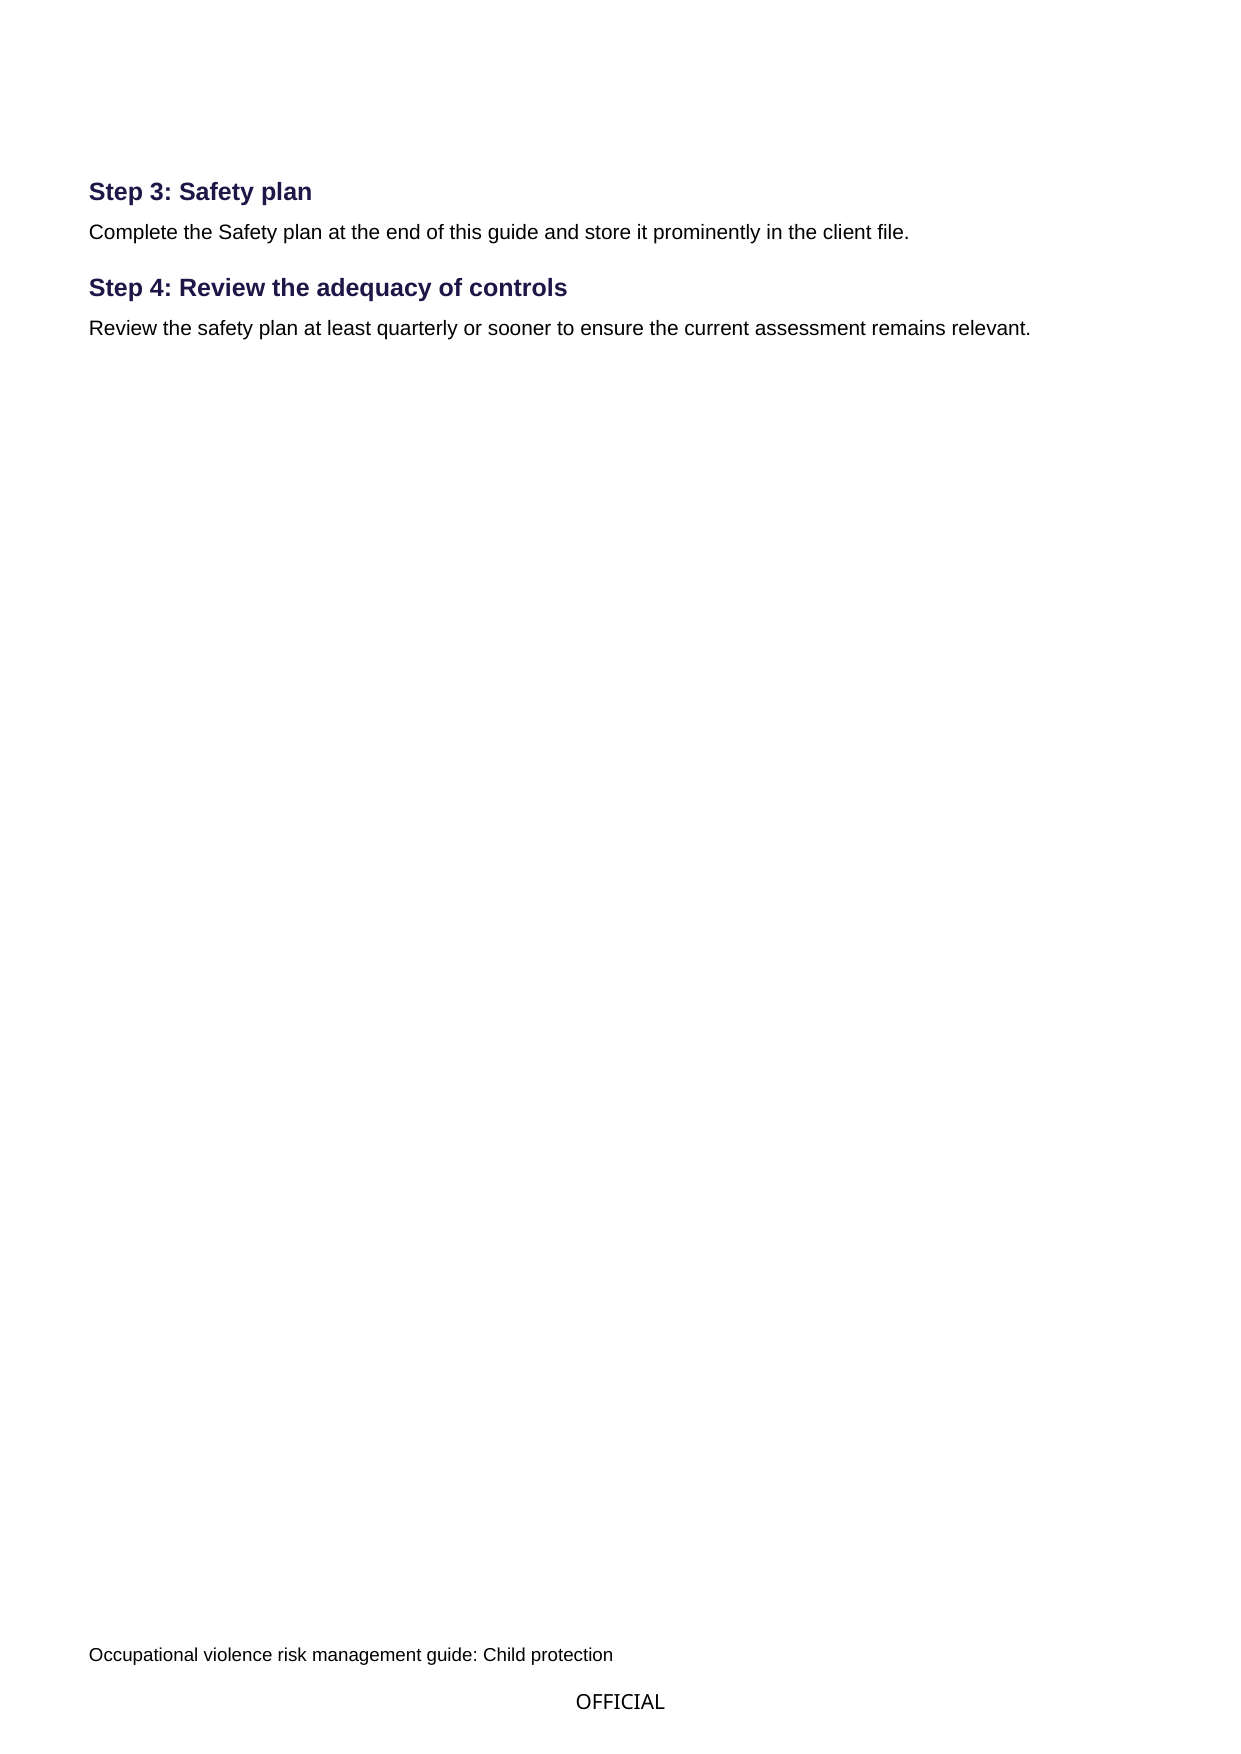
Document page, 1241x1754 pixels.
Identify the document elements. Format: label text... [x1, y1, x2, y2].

text Review the safety plan at least quarterly or sooner to ensure the current assessment remains relevant. [89, 311, 1152, 339]
text Complete the Safety plan at the end of this guide and store it prominently in the client file. [89, 215, 1152, 243]
text Step 3: Safety plan [89, 173, 1152, 206]
text Step 4: Review the adequacy of controls [89, 268, 1152, 302]
